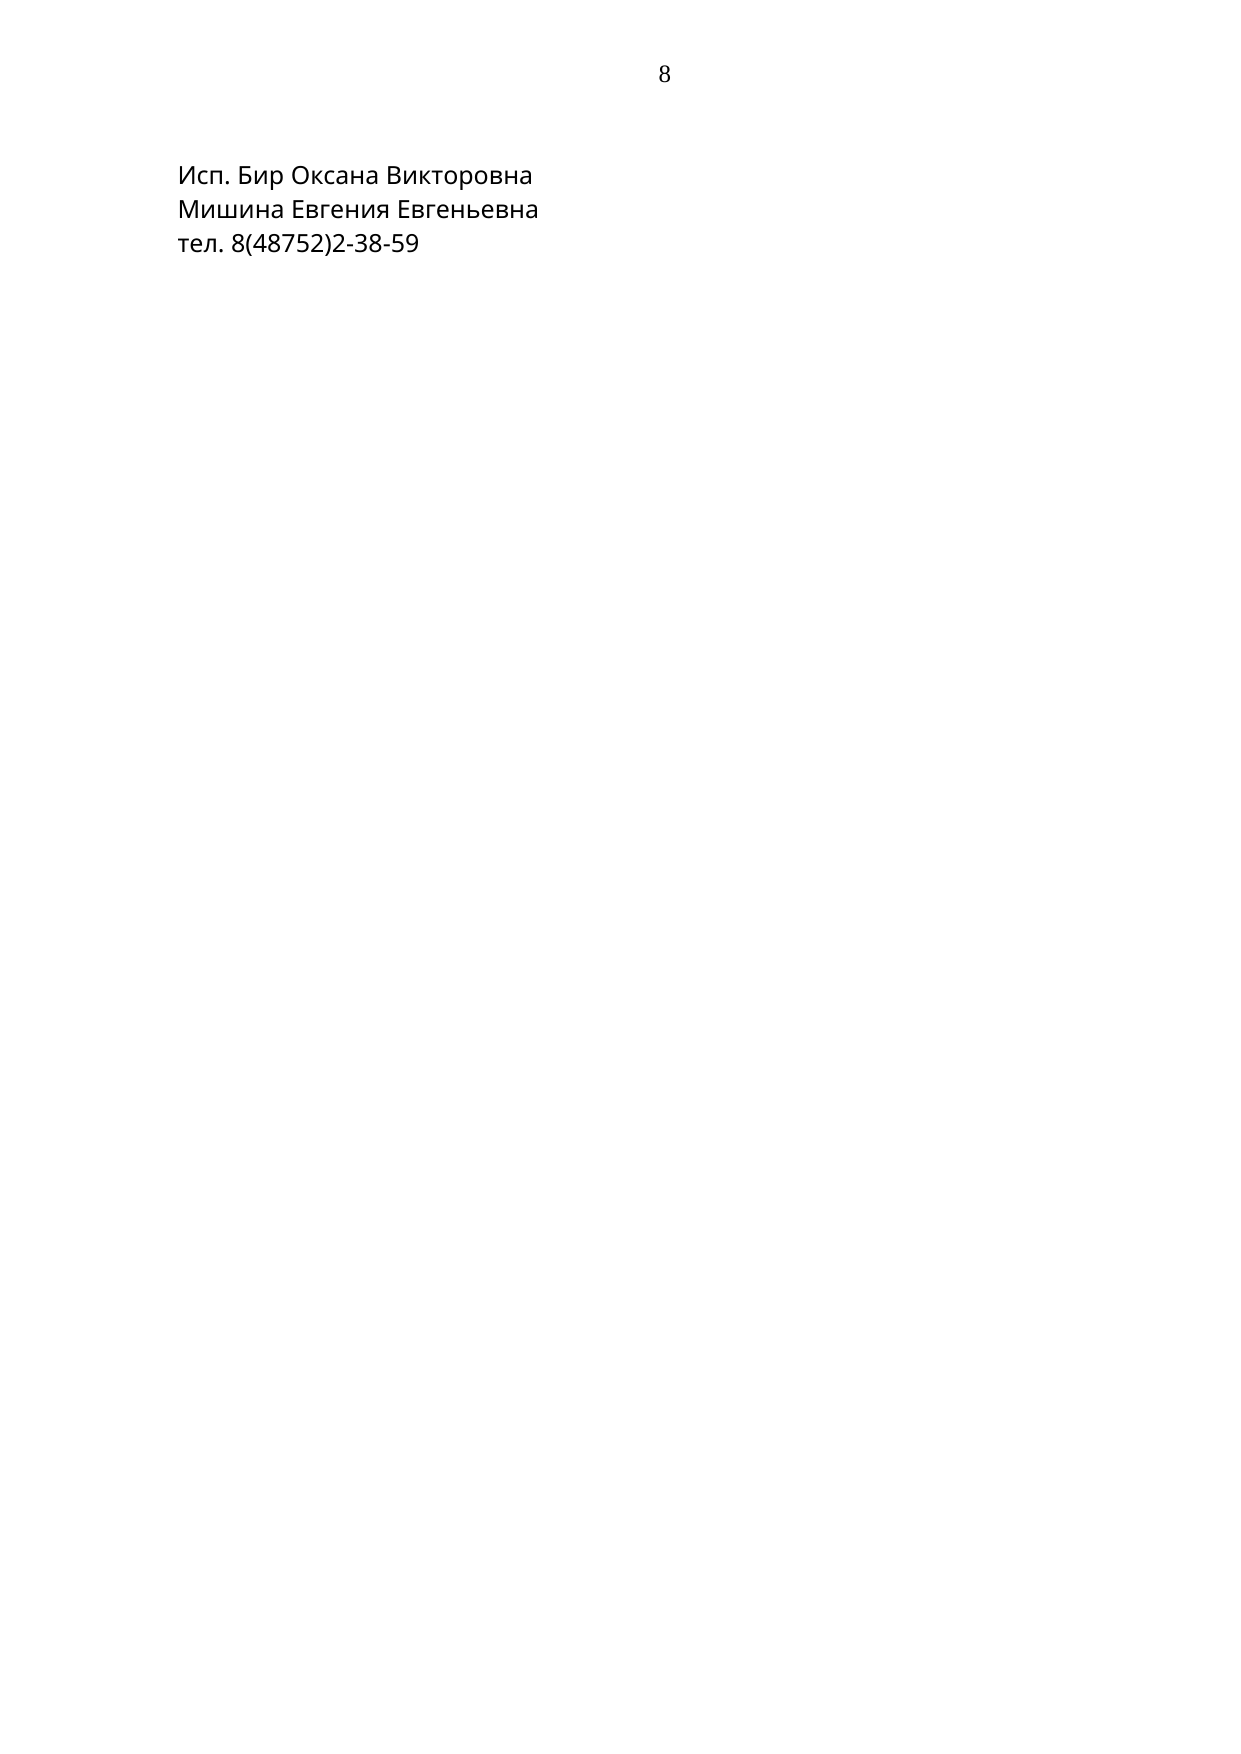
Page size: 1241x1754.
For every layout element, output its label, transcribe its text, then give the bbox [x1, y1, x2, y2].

table_header Исп. Бир Оксана Викторовна Мишина Евгения Евгеньевна тел. 8(48752)2-38-59 [166, 158, 1163, 260]
